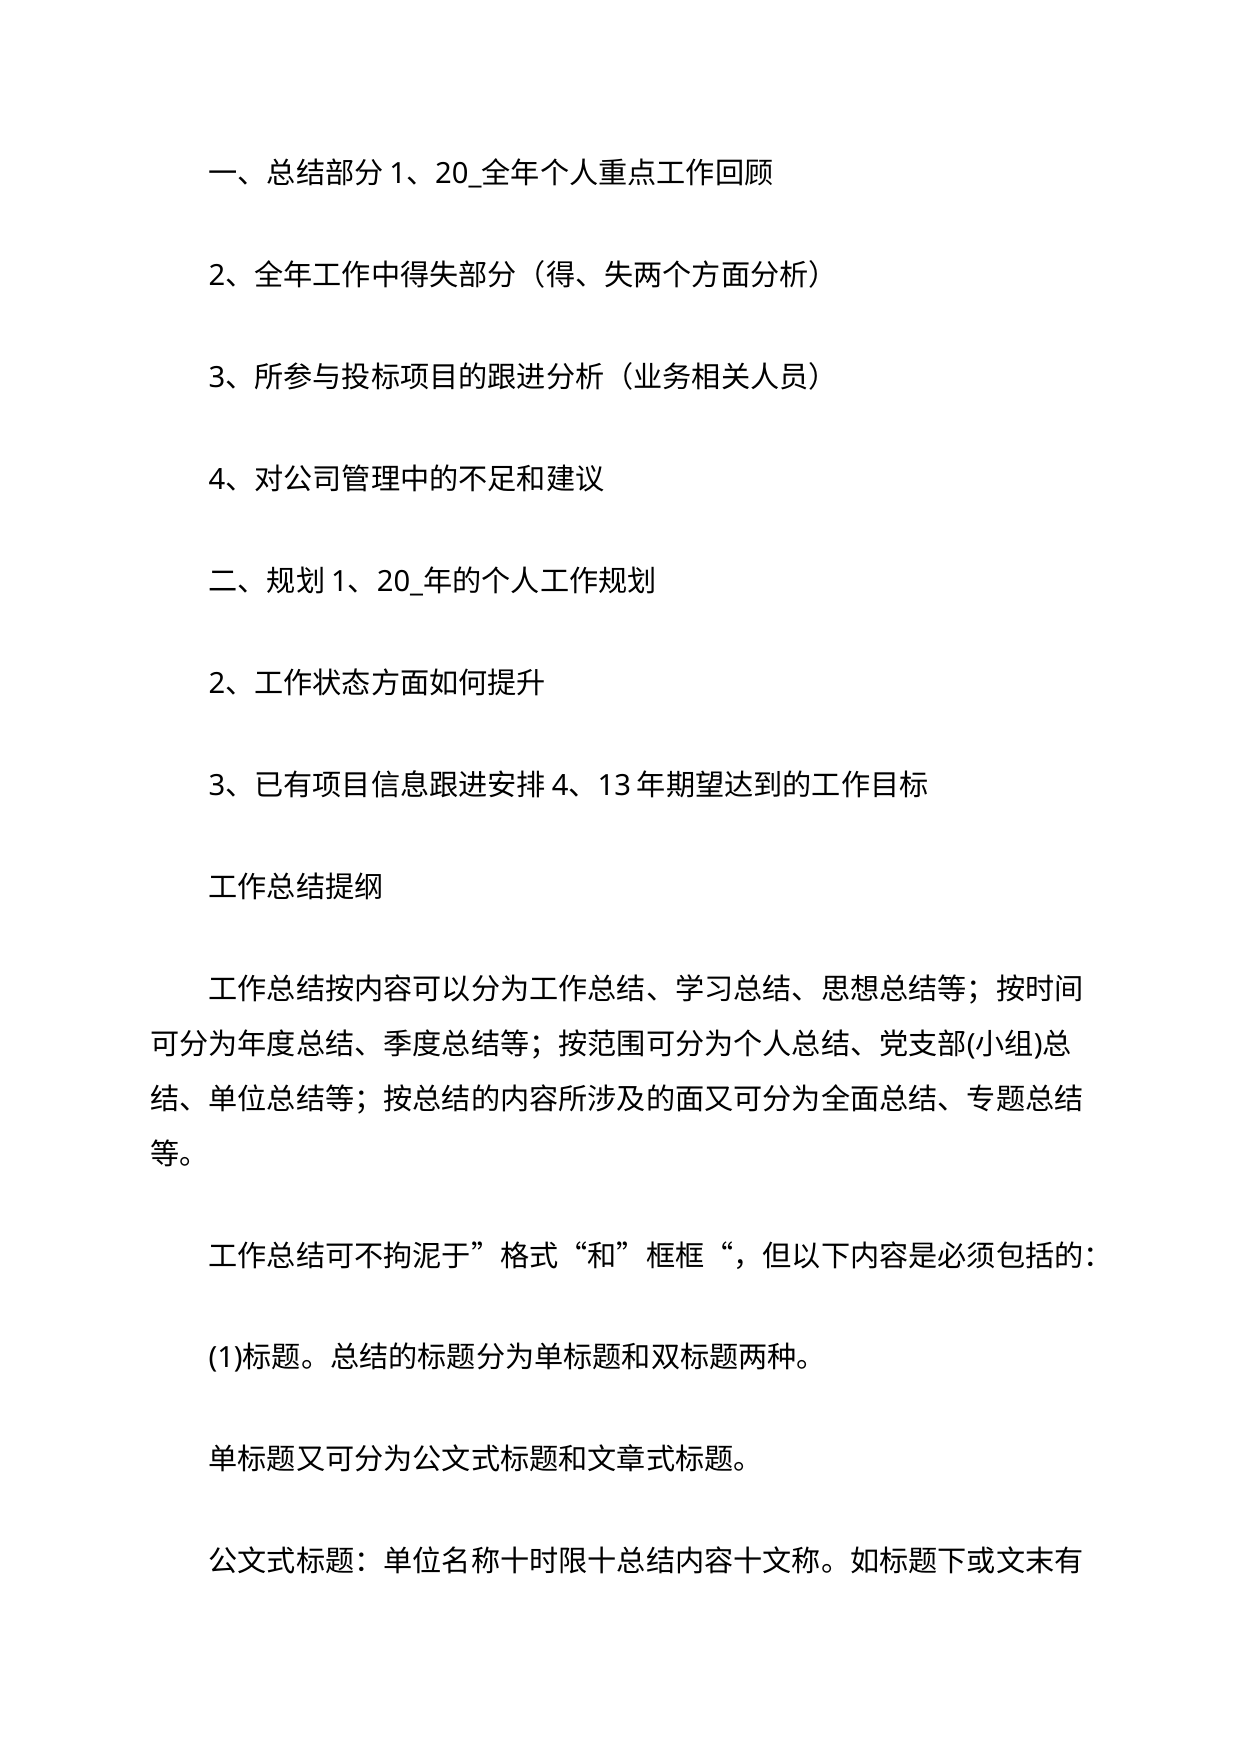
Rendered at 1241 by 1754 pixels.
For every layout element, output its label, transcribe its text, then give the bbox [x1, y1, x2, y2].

text 二、规划1、20_年的个人工作规划 [150, 558, 1090, 600]
text 一、总结部分1、20_全年个人重点工作回顾 [150, 150, 1090, 192]
text 2、全年工作中得失部分（得、失两个方面分析） [150, 252, 1090, 294]
text 3、已有项目信息跟进安排4、13年期望达到的工作目标 [150, 762, 1090, 804]
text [150, 1538, 1090, 1580]
text 3、所参与投标项目的跟进分析（业务相关人员） [150, 354, 1090, 396]
text 单标题又可分为公文式标题和文章式标题。 [150, 1436, 1090, 1478]
text 4、对公司管理中的不足和建议 [150, 456, 1090, 498]
text (1)标题。总结的标题分为单标题和双标题两种。 [150, 1334, 1090, 1376]
text 工作总结可不拘泥于”格式“和”框框“，但以下内容是必须包括的： [150, 1232, 1090, 1274]
text 工作总结按内容可以分为工作总结、学习总结、思想总结等；按时间可分为年度总结、季度总结等；按范围可分为个人总结、党支部(小组)总结、单位总结等；按总结的内容所涉及的面又可分为全面总结、专题总结等。 [150, 966, 1090, 1173]
text 2、工作状态方面如何提升 [150, 660, 1090, 702]
text 工作总结提纲 [150, 864, 1090, 906]
